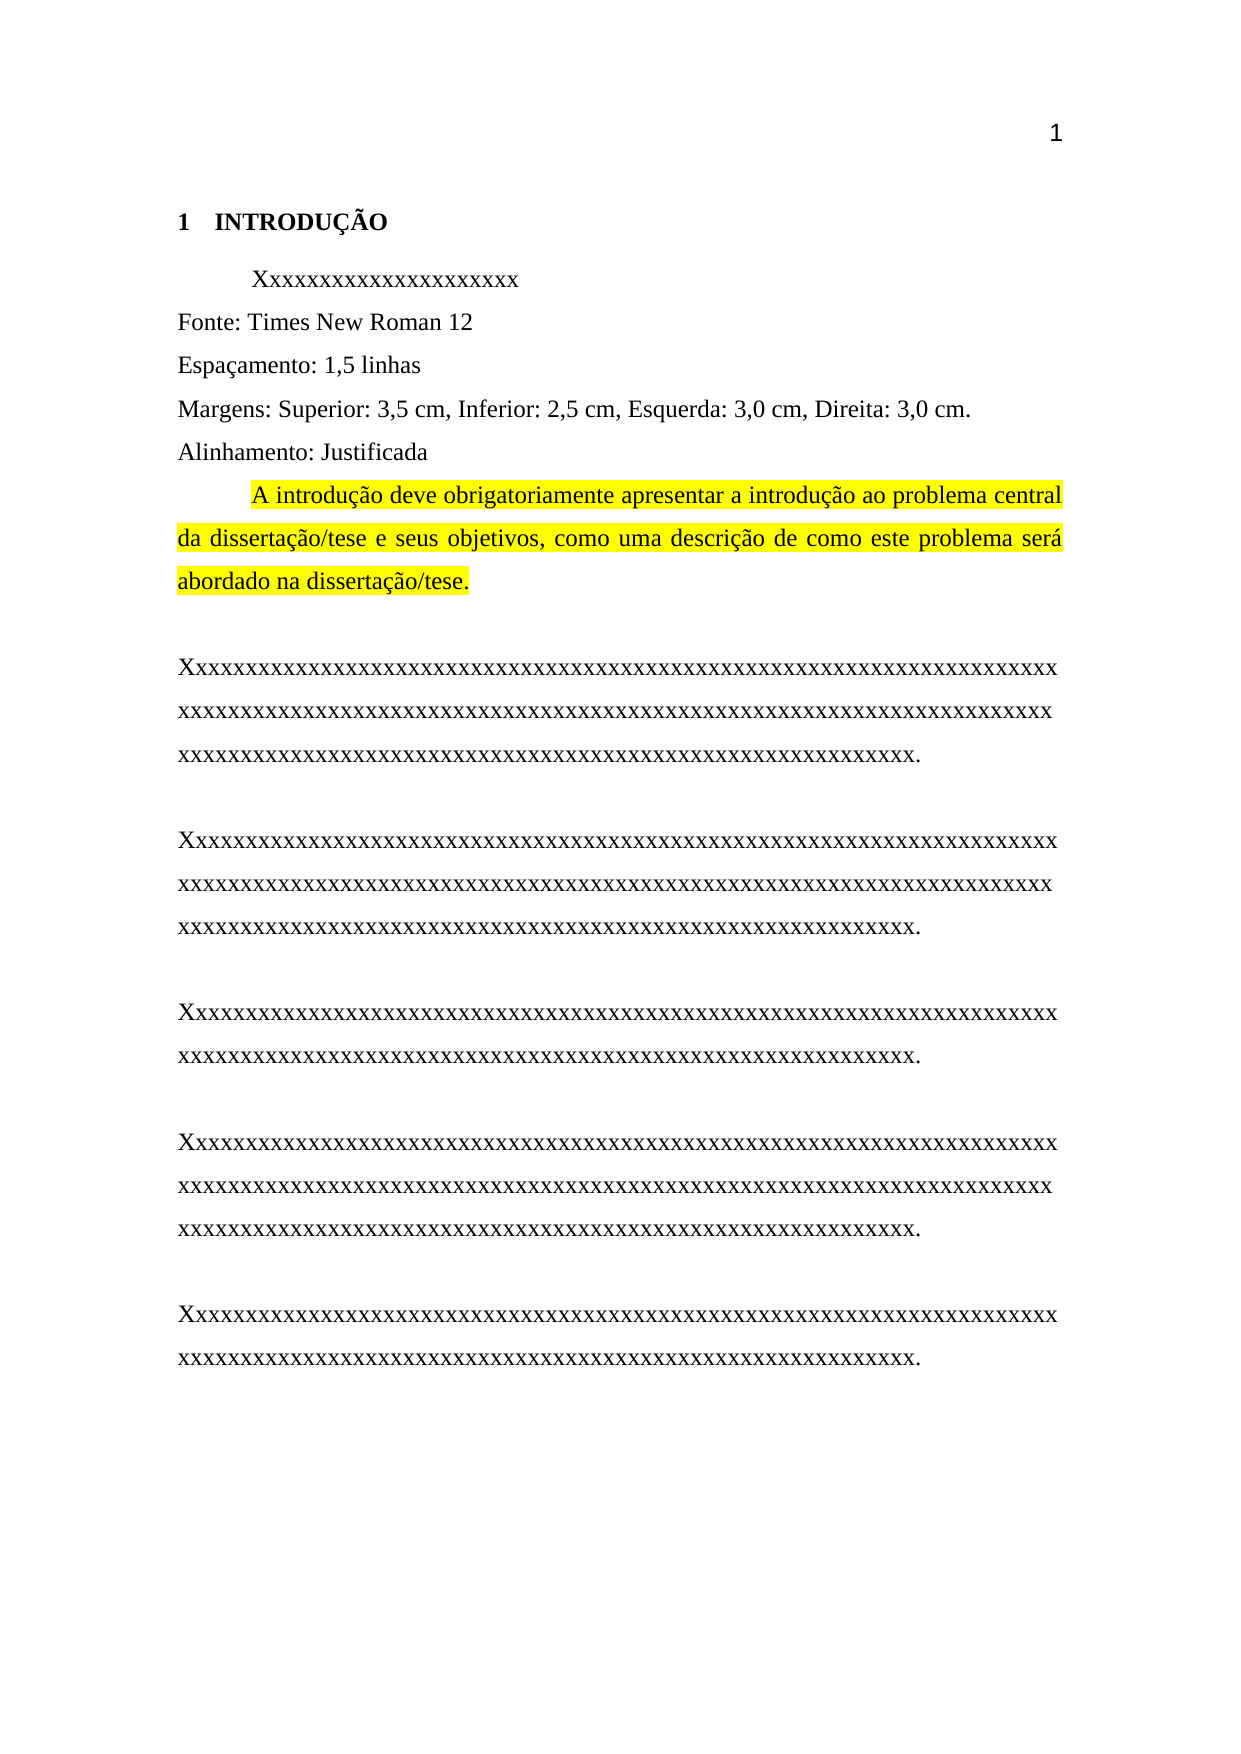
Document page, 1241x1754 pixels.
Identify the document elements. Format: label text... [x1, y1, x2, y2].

text Xxxxxxxxxxxxxxxxxxxxxxxxxxxxxxxxxxxxxxxxxxxxxxxxxxxxxxxxxxxxxxxxxxxxxxxxxxxxxxxxxxxxxxxxxxxxxxxxxxxxxxxxxxxxxxxxxxxxxxxxxxxxxxxxxxxxxxxxxxxxxxxxxxxxxxxxxxxxxxxxxxxxxxxxxxxxxxxxxxxxxxxxxxxxxxxxxxxxxxx. [177, 609, 1063, 767]
text Margens: Superior: 3,5 cm, Inferior: 2,5 cm, Esquerda: 3,0 cm, Direita: 3,0 cm. [177, 394, 1063, 422]
text Xxxxxxxxxxxxxxxxxxxxx [177, 264, 1063, 293]
text A introdução deve obrigatoriamente apresentar a introdução ao problema central da dissertação/tese e seus objetivos, como uma descrição de como este problema será abordado na dissertação/tese. [177, 552, 1063, 595]
text Xxxxxxxxxxxxxxxxxxxxxxxxxxxxxxxxxxxxxxxxxxxxxxxxxxxxxxxxxxxxxxxxxxxxxxxxxxxxxxxxxxxxxxxxxxxxxxxxxxxxxxxxxxxxxxxxxxxxxxxxxxxxxxxxx. [177, 1256, 1063, 1371]
subtitle INTRODUÇÃO [177, 207, 1063, 236]
text Alinhamento: Justificada [177, 437, 1063, 466]
text Xxxxxxxxxxxxxxxxxxxxxxxxxxxxxxxxxxxxxxxxxxxxxxxxxxxxxxxxxxxxxxxxxxxxxxxxxxxxxxxxxxxxxxxxxxxxxxxxxxxxxxxxxxxxxxxxxxxxxxxxxxxxxxxxxxxxxxxxxxxxxxxxxxxxxxxxxxxxxxxxxxxxxxxxxxxxxxxxxxxxxxxxxxxxxxxxxxxxxxx. [177, 1084, 1063, 1242]
text Fonte: Times New Roman 12 [177, 307, 1063, 336]
text Espaçamento: 1,5 linhas [177, 351, 1063, 379]
text Xxxxxxxxxxxxxxxxxxxxxxxxxxxxxxxxxxxxxxxxxxxxxxxxxxxxxxxxxxxxxxxxxxxxxxxxxxxxxxxxxxxxxxxxxxxxxxxxxxxxxxxxxxxxxxxxxxxxxxxxxxxxxxxxxxxxxxxxxxxxxxxxxxxxxxxxxxxxxxxxxxxxxxxxxxxxxxxxxxxxxxxxxxxxxxxxxxxxxxx. [177, 782, 1063, 940]
text A introdução deve obrigatoriamente apresentar a introdução ao problema central da dissertação/tese e seus objetivos, como uma descrição de como este problema será abordado na dissertação/tese. [177, 480, 1063, 523]
text Xxxxxxxxxxxxxxxxxxxxxxxxxxxxxxxxxxxxxxxxxxxxxxxxxxxxxxxxxxxxxxxxxxxxxxxxxxxxxxxxxxxxxxxxxxxxxxxxxxxxxxxxxxxxxxxxxxxxxxxxxxxxxxxxx. [177, 954, 1063, 1069]
